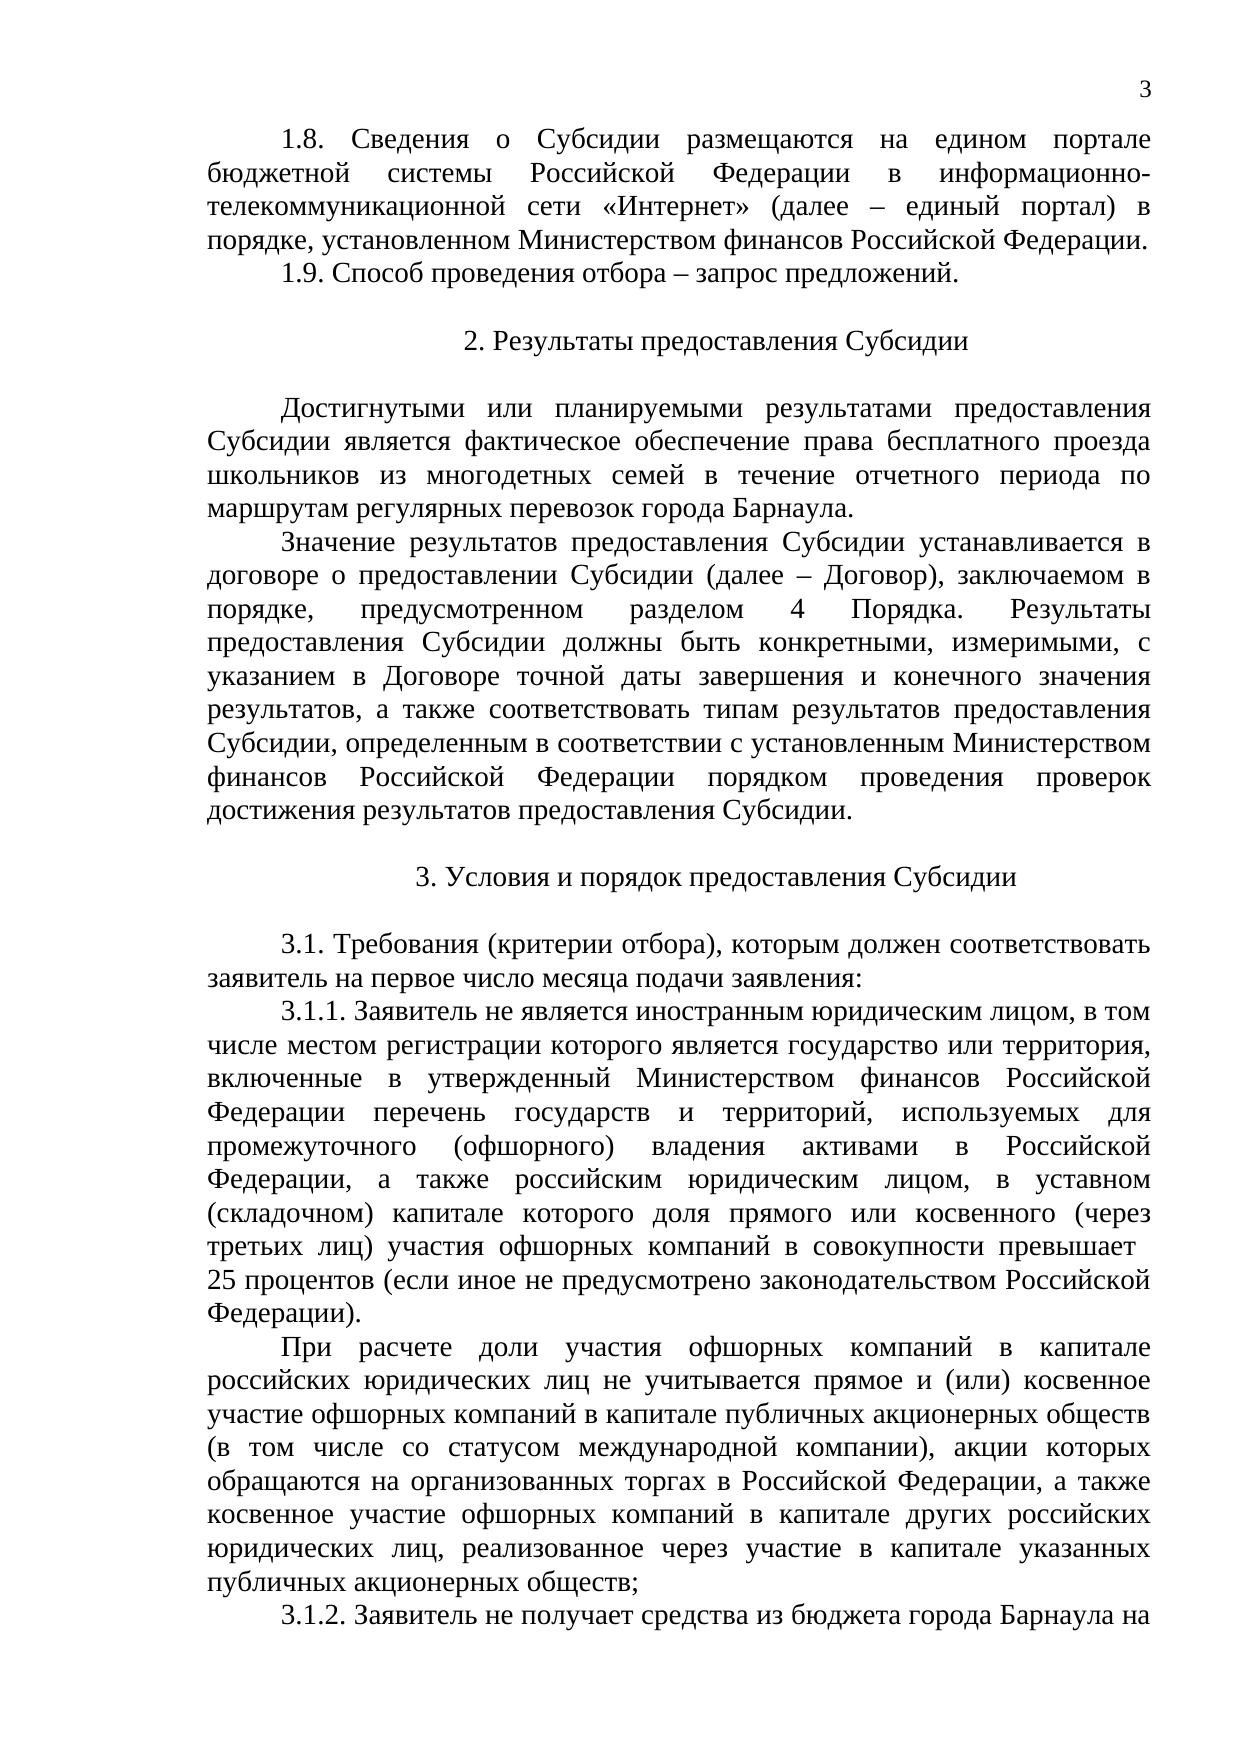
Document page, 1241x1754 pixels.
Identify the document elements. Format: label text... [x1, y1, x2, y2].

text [207, 1597, 1152, 1631]
text 3.1.1. Заявитель не является иностранным юридическим лицом, в том числе местом регистрации которого является государство или территория, включенные в утвержденный Министерством финансов Российской Федерации перечень государств и территорий, используемых для промежуточного (офшорного) владения активами в Российской Федерации, а также российским юридическим лицом, в уставном (складочном) капитале которого доля прямого или косвенного (через третьих лиц) участия офшорных компаний в совокупности превышает 25 процентов (если иное не предусмотрено законодательством Российской Федерации). [207, 993, 1152, 1329]
text При расчете доли участия офшорных компаний в капитале российских юридических лиц не учитывается прямое и (или) косвенное участие офшорных компаний в капитале публичных акционерных обществ (в том числе со статусом международной компании), акции которых обращаются на организованных торгах в Российской Федерации, а также косвенное участие офшорных компаний в капитале других российских юридических лиц, реализованное через участие в капитале указанных публичных акционерных обществ; [207, 1329, 1152, 1597]
title 3. Условия и порядок предоставления Субсидии [207, 859, 1152, 893]
title 2. Результаты предоставления Субсидии [207, 323, 1152, 356]
text 3.1. Требования (критерии отбора), которым должен соответствовать заявитель на первое число месяца подачи заявления: [207, 926, 1152, 993]
text Достигнутыми или планируемыми результатами предоставления Субсидии является фактическое обеспечение права бесплатного проезда школьников из многодетных семей в течение отчетного периода по маршрутам регулярных перевозок города Барнаула. [207, 390, 1152, 524]
text Значение результатов предоставления Субсидии устанавливается в договоре о предоставлении Субсидии (далее – Договор), заключаемом в порядке, предусмотренном разделом 4 Порядка. Результаты предоставления Субсидии должны быть конкретными, измеримыми, с указанием в Договоре точной даты завершения и конечного значения результатов, а также соответствовать типам результатов предоставления Субсидии, определенным в соответствии с установленным Министерством финансов Российской Федерации порядком проведения проверок достижения результатов предоставления Субсидии. [207, 524, 1152, 826]
text 1.9. Способ проведения отбора – запрос предложений. [207, 256, 1152, 289]
text 1.8. Сведения о Субсидии размещаются на едином портале бюджетной системы Российской Федерации в информационно-телекоммуникационной сети «Интернет» (далее – единый портал) в порядке, установленном Министерством финансов Российской Федерации. [207, 121, 1152, 256]
